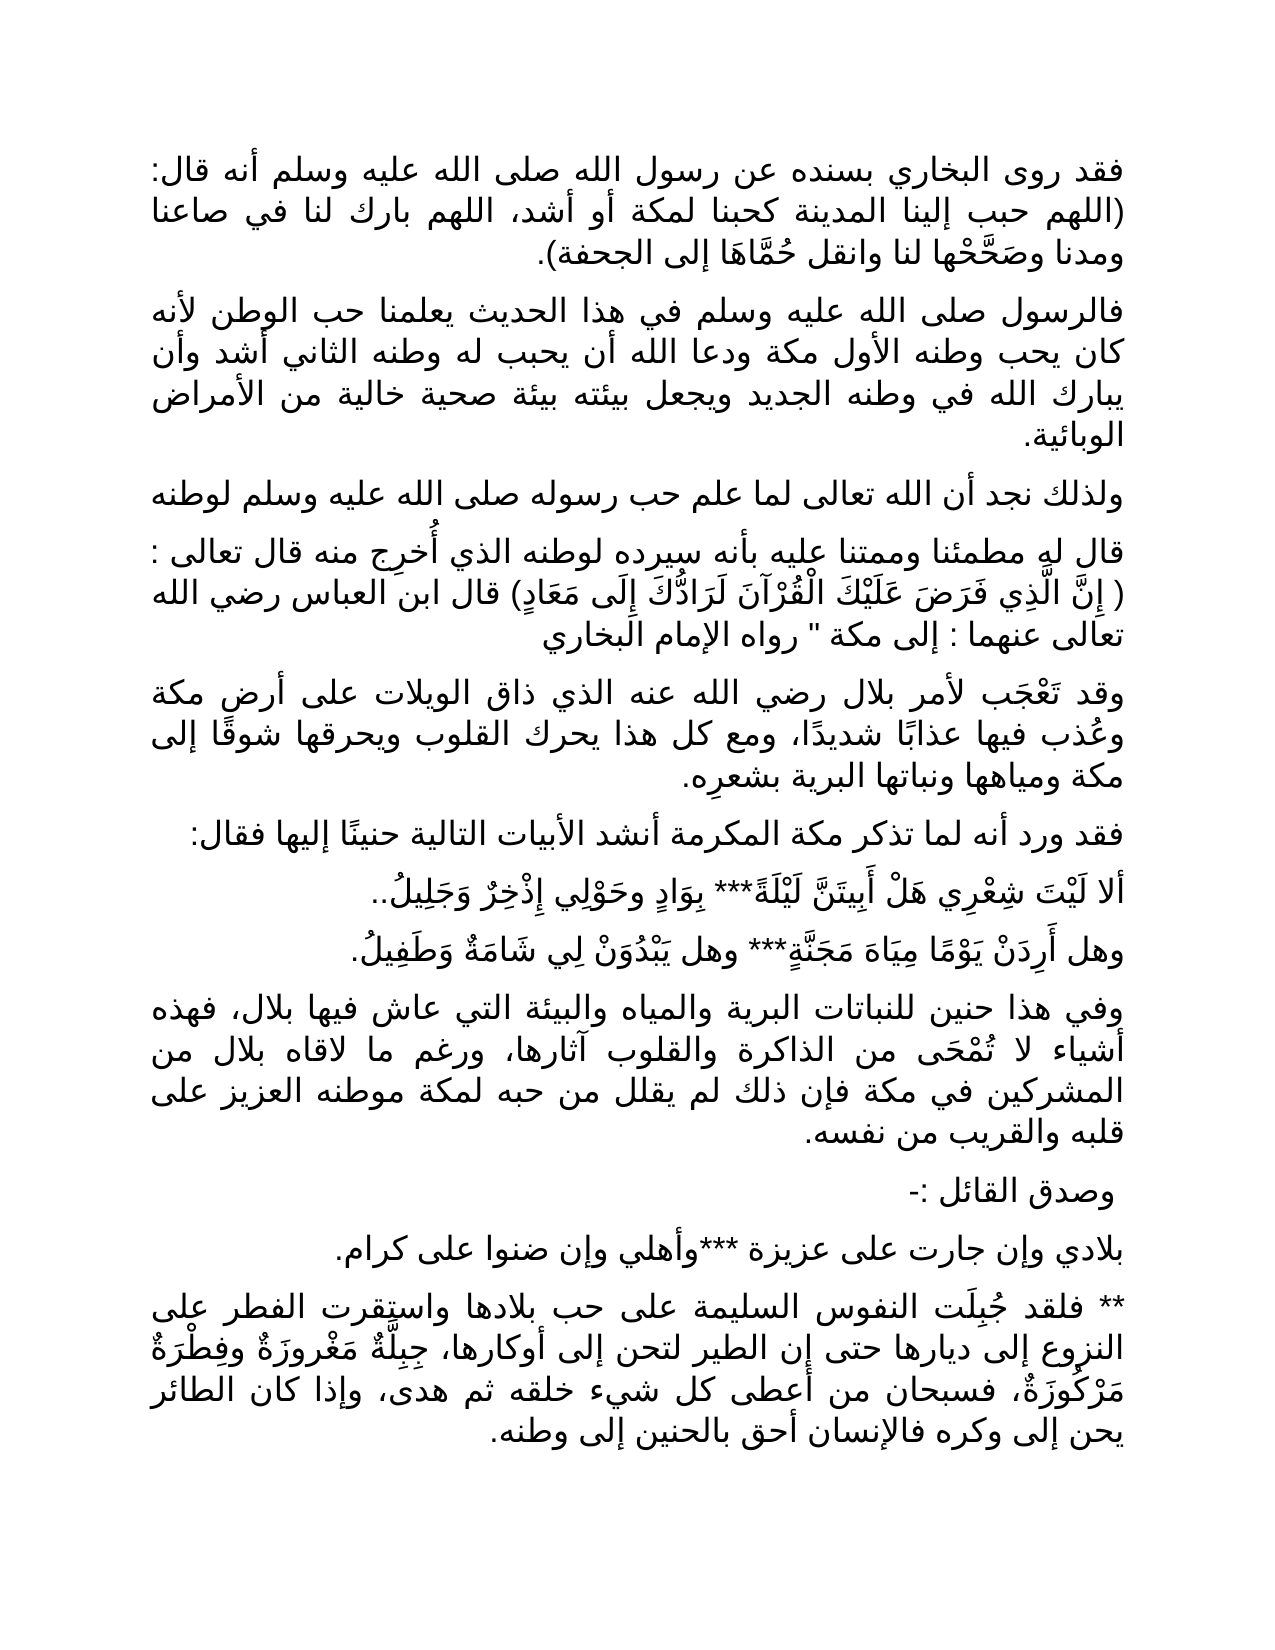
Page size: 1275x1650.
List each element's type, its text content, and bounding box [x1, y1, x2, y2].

text وقد تَعْجَب لأمر بلال رضي الله عنه الذي ذاق الويلات على أرض مكة وعُذب فيها عذابًا شديدًا، ومع كل هذا يحرك القلوب ويحرقها شوقًا إلى مكة ومياهها ونباتها البرية بشعرِه. [150, 673, 1125, 794]
text ** فلقد جُبِلَت النفوس السليمة على حب بلادها واستقرت الفطر على النزوع إلى ديارها حتى إن الطير لتحن إلى أوكارها، جِبِلَّةٌ مَغْروزَةٌ وفِطْرَةٌ مَرْكُوزَةٌ، فسبحان من أعطى كل شيء خلقه ثم هدى، وإذا كان الطائر يحن إلى وكره فالإنسان أحق بالحنين إلى وطنه. [150, 1287, 1125, 1450]
text بلادي وإن جارت على عزيزة ***وأهلي وإن ضنوا على كرام. [150, 1229, 1125, 1267]
text فالرسول صلى الله عليه وسلم في هذا الحديث يعلمنا حب الوطن لأنه كان يحب وطنه الأول مكة ودعا الله أن يحبب له وطنه الثاني أشد وأن يبارك الله في وطنه الجديد ويجعل بيئته بيئة صحية خالية من الأمراض الوبائية. [150, 291, 1125, 454]
text فقد روى البخاري بسنده عن رسول الله صلى الله عليه وسلم أنه قال: (اللهم حبب إلينا المدينة كحبنا لمكة أو أشد، اللهم بارك لنا في صاعنا ومدنا وصَحَّحْها لنا وانقل حُمَّاهَا إلى الجحفة). [150, 150, 1125, 271]
text ولذلك نجد أن الله تعالى لما علم حب رسوله صلى الله عليه وسلم لوطنه [150, 473, 1125, 512]
text قال له مطمئنا وممتنا عليه بأنه سيرده لوطنه الذي أُخرِج منه قال تعالى : ( إِنَّ الَّذِي فَرَضَ عَلَيْكَ الْقُرْآنَ لَرَادُّكَ إِلَى مَعَادٍ) قال ابن العباس رضي الله تعالى عنهما : إلى مكة " رواه الإمام البخاري [150, 532, 1125, 653]
text وصدق القائل :- [150, 1171, 1125, 1209]
text فقد ورد أنه لما تذكر مكة المكرمة أنشد الأبيات التالية حنينًا إليها فقال: [150, 814, 1125, 852]
text ألا لَيْتَ شِعْرِي هَلْ أَبِيتَنَّ لَيْلَةً*** بِوَادٍ وحَوْلِي إِذْخِرٌ وَجَلِيلُ.. [150, 872, 1125, 910]
text وفي هذا حنين للنباتات البرية والمياه والبيئة التي عاش فيها بلال، فهذه أشياء لا تُمْحَى من الذاكرة والقلوب آثارها، ورغم ما لاقاه بلال من المشركين في مكة فإن ذلك لم يقلل من حبه لمكة موطنه العزيز على قلبه والقريب من نفسه. [150, 988, 1125, 1151]
text وهل أَرِدَنْ يَوْمًا مِيَاهَ مَجَنَّةٍ*** وهل يَبْدُوَنْ لِي شَامَةٌ وَطَفِيلُ. [150, 930, 1125, 968]
